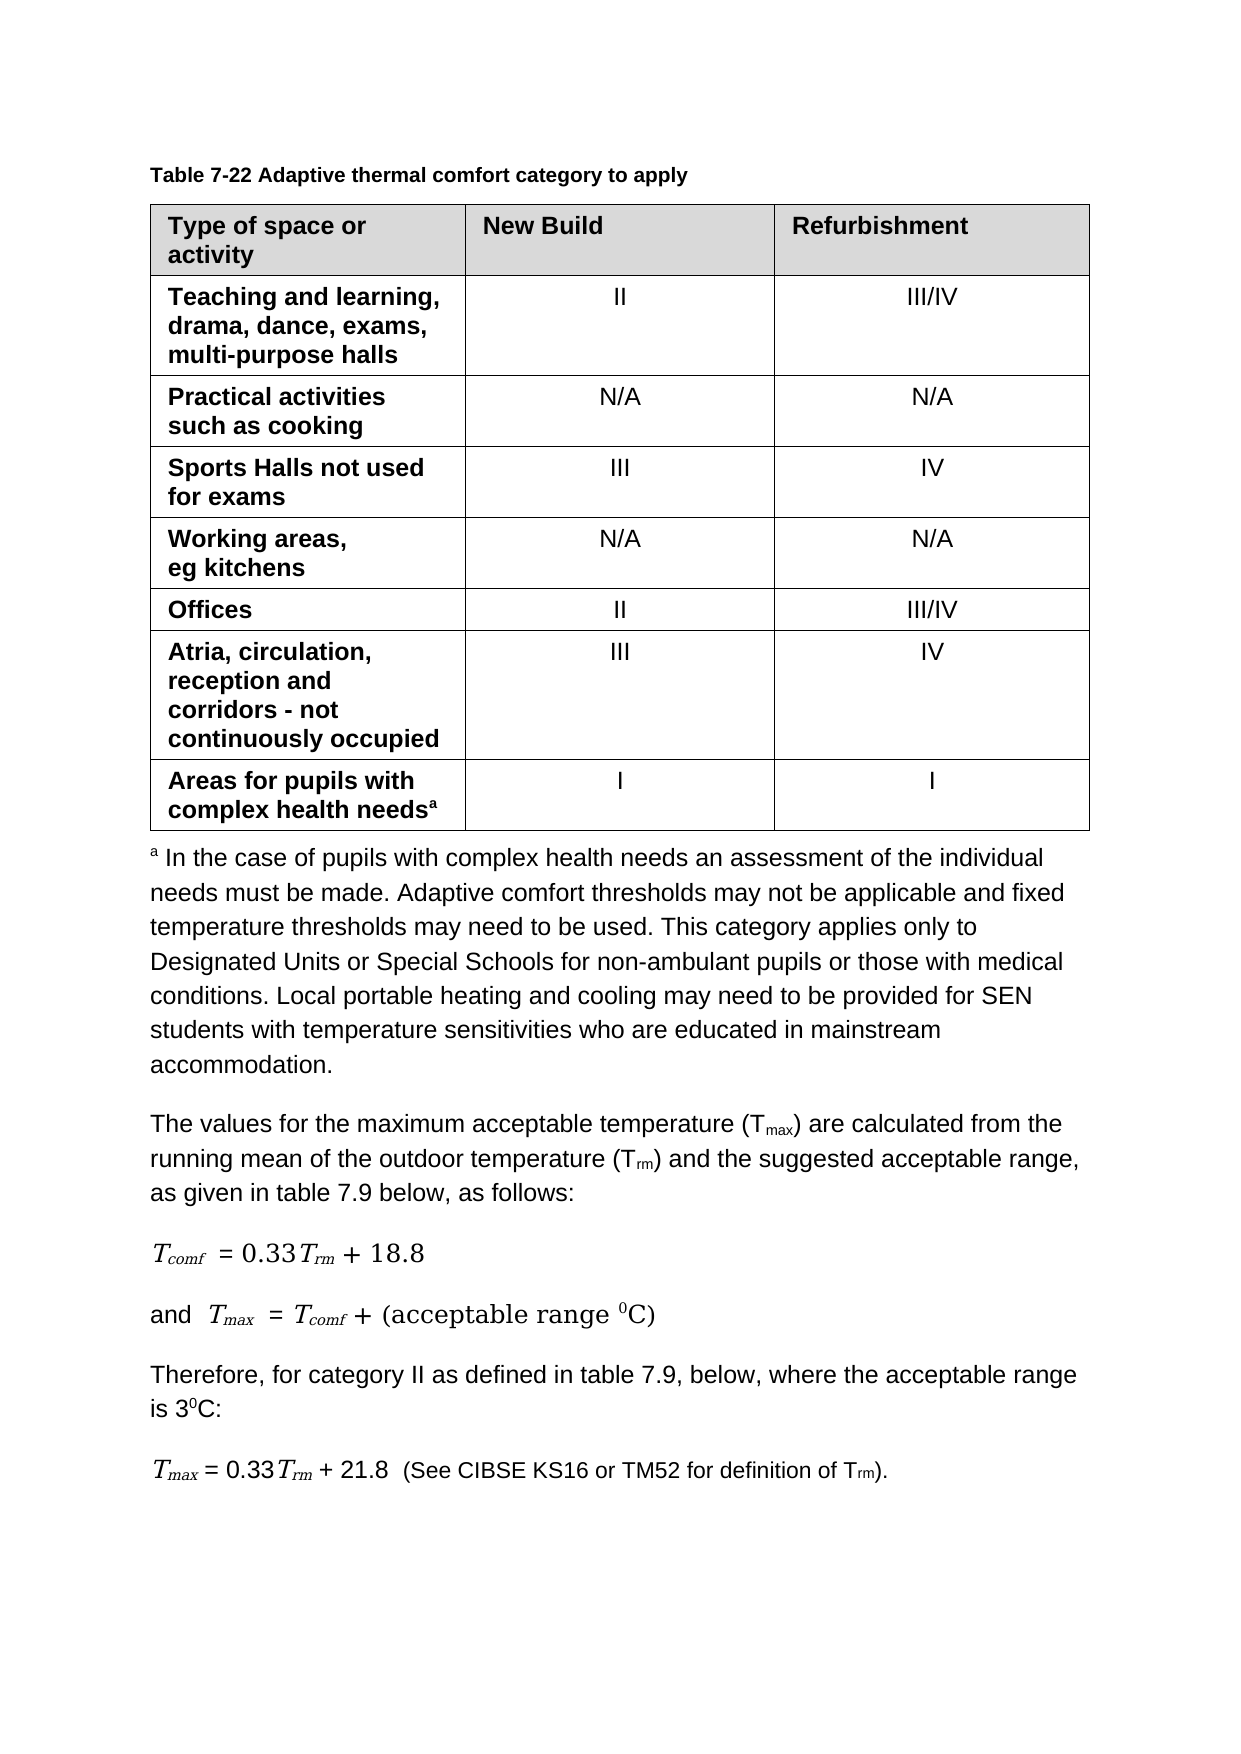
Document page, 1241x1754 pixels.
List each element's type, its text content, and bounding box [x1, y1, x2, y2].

table_cell N/A [466, 376, 774, 446]
text Therefore, for category II as defined in table 7.9, below, where the acceptable range is 30C: [150, 1360, 1090, 1423]
table_cell III/IV [775, 276, 1089, 374]
table_cell N/A [466, 518, 774, 588]
table_cell Practical activities such as cooking [151, 376, 465, 446]
table_header New Build [466, 205, 774, 275]
table_cell III [466, 631, 774, 758]
table_cell II [466, 589, 774, 630]
table_header Type of space or activity [151, 205, 465, 275]
table_cell N/A [775, 376, 1089, 446]
text and Tmax = Tcomf + (acceptable range 0C) [150, 1299, 1090, 1329]
table_cell III [466, 447, 774, 517]
table_cell IV [775, 447, 1089, 517]
table_cell Areas for pupils with complex health needsa [151, 760, 465, 829]
table_cell I [466, 760, 774, 829]
table_cell Atria, circulation, reception and corridors - not continuously occupied [151, 631, 465, 758]
text Tcomf = 0.33Trm + 18.8 [150, 1238, 1090, 1268]
table_cell Sports Halls not used for exams [151, 447, 465, 517]
table_cell II [466, 276, 774, 374]
table_cell IV [775, 631, 1089, 758]
table_cell N/A [775, 518, 1089, 588]
table_cell Working areas, eg kitchens [151, 518, 465, 588]
text a In the case of pupils with complex health needs an assessment of the individual needs must be made. Adaptive comfort thresholds may not be applicable and fixed temperature thresholds may need to be used. This category applies only to Designated Units or Special Schools for non-ambulant pupils or those with medical conditions. Local portable heating and cooling may need to be provided for SEN students with temperature sensitivities who are educated in mainstream accommodation. [150, 843, 1090, 1079]
text The values for the maximum acceptable temperature (Tmax) are calculated from the running mean of the outdoor temperature (Trm) and the suggested acceptable range, as given in table 7.9 below, as follows: [150, 1109, 1090, 1207]
text Tmax = 0.33Trm + 21.8 (See CIBSE KS16 or TM52 for definition of Trm). [150, 1454, 1090, 1484]
table_cell III/IV [775, 589, 1089, 630]
table_cell I [775, 760, 1089, 829]
table_cell Offices [151, 589, 465, 630]
table_cell Teaching and learning, drama, dance, exams, multi-purpose halls [151, 276, 465, 374]
table_header Refurbishment [775, 205, 1089, 275]
